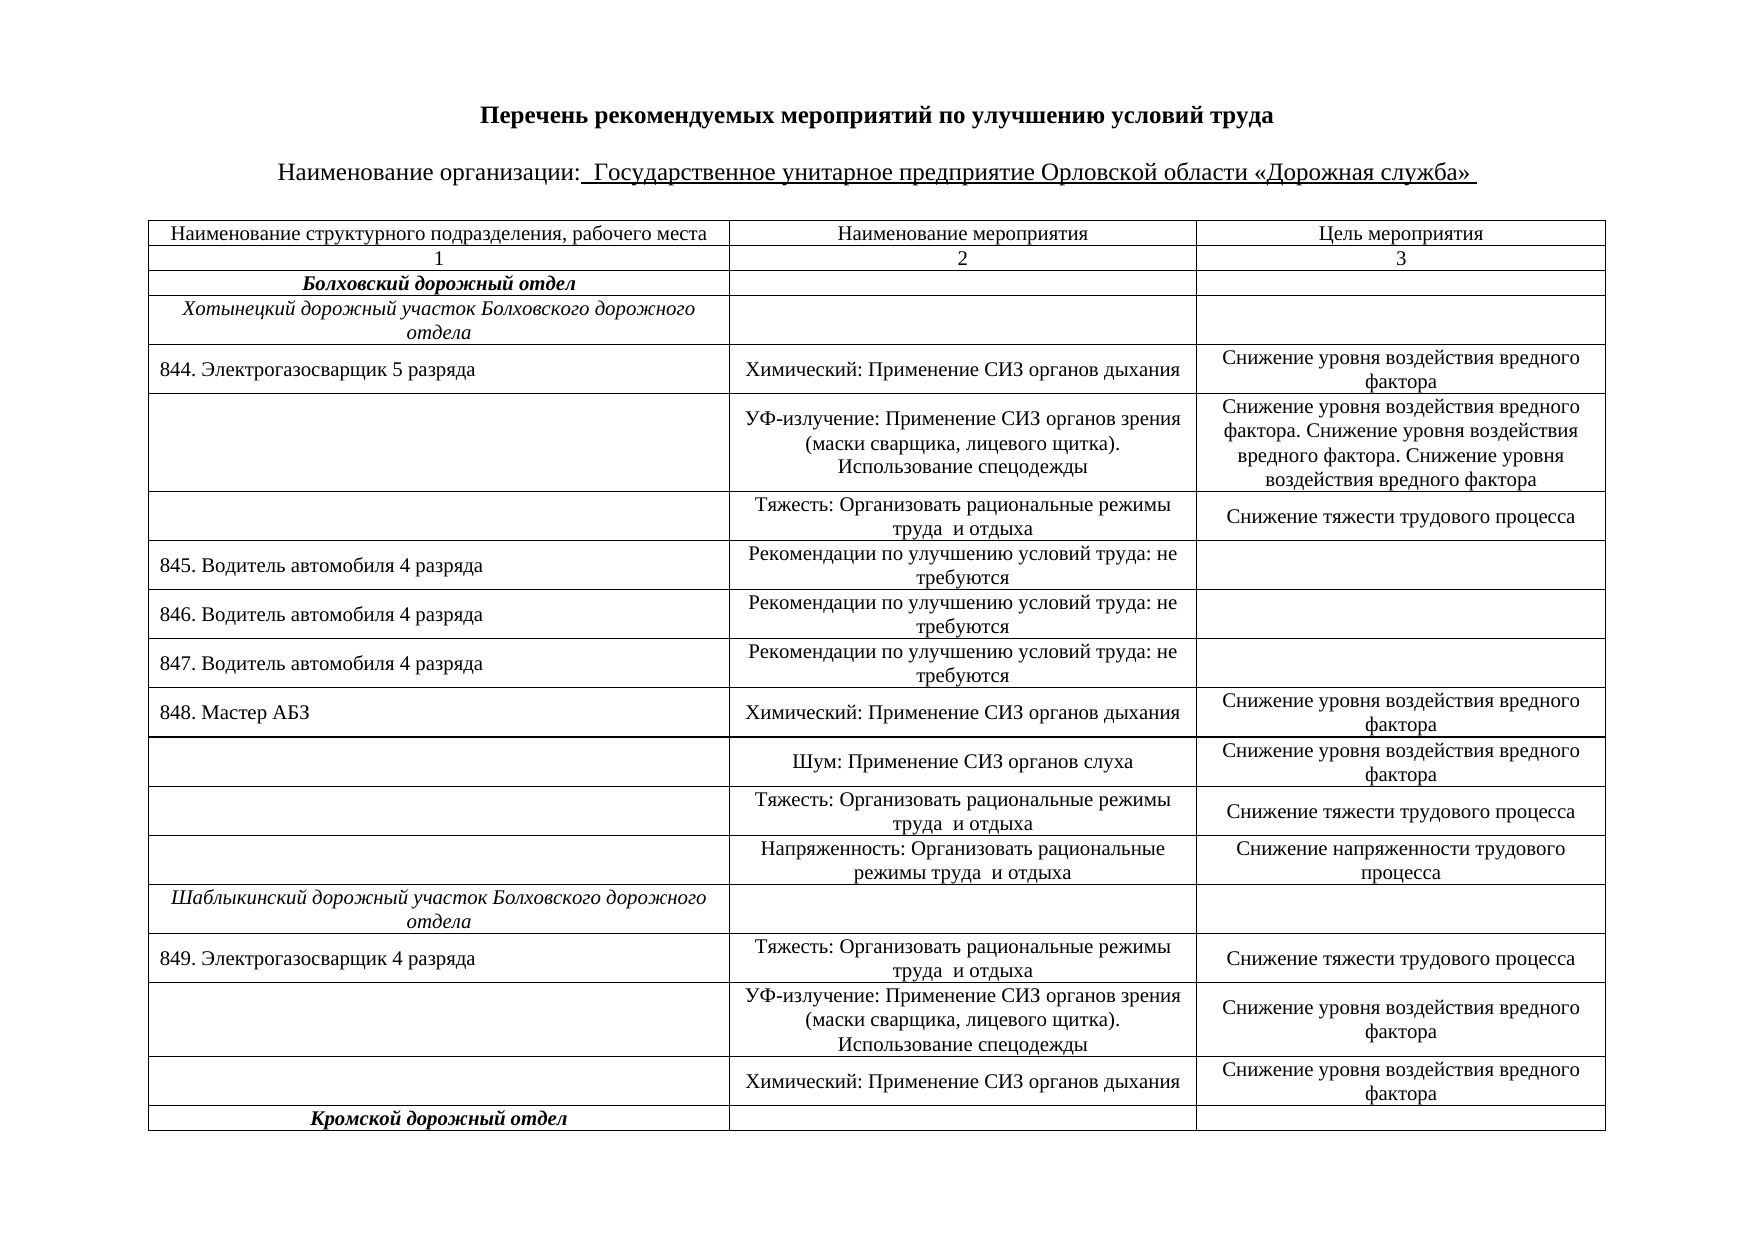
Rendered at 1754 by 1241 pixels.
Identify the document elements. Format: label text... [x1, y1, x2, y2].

table_cell [730, 296, 1196, 344]
table_cell 846. Водитель автомобиля 4 разряда [149, 590, 729, 638]
table_cell Болховский дорожный отдел [149, 271, 729, 295]
table_cell [149, 983, 729, 1056]
text Перечень рекомендуемых мероприятий по улучшению условий труда [89, 100, 1665, 129]
table_cell Кромской дорожный отдел [149, 1106, 729, 1130]
table_cell Снижение уровня воздействия вредного фактора [1197, 688, 1605, 736]
table_cell Рекомендации по улучшению условий труда: не требуются [730, 639, 1196, 687]
table_cell Химический: Применение СИЗ органов дыхания [730, 345, 1196, 393]
table_header Наименование структурного подразделения, рабочего места [149, 221, 729, 245]
table_cell [1197, 590, 1605, 638]
table_cell Снижение тяжести трудового процесса [1197, 787, 1605, 835]
table_cell [1197, 639, 1605, 687]
table_cell Шаблыкинский дорожный участок Болховского дорожного отдела [149, 885, 729, 933]
table_cell 849. Электрогазосварщик 4 разряда [149, 934, 729, 982]
table_cell УФ-излучение: Применение СИЗ органов зрения (маски сварщика, лицевого щитка). Использование спецодежды [730, 394, 1196, 491]
table_cell Хотынецкий дорожный участок Болховского дорожного отдела [149, 296, 729, 344]
table_cell Рекомендации по улучшению условий труда: не требуются [730, 590, 1196, 638]
table_cell Рекомендации по улучшению условий труда: не требуются [730, 541, 1196, 589]
table_cell [730, 1106, 1196, 1130]
table_cell [149, 787, 729, 835]
table_cell [1197, 541, 1605, 589]
table_cell [1197, 296, 1605, 344]
table_cell Снижение уровня воздействия вредного фактора. Снижение уровня воздействия вредного фактора. Снижение уровня воздействия вредного фактора [1197, 394, 1605, 491]
table_cell 848. Мастер АБЗ [149, 688, 729, 736]
table_cell [730, 885, 1196, 933]
table_cell Снижение уровня воздействия вредного фактора [1197, 345, 1605, 393]
table_cell Химический: Применение СИЗ органов дыхания [730, 688, 1196, 736]
table_cell Тяжесть: Организовать рациональные режимы труда и отдыха [730, 934, 1196, 982]
table_cell [1197, 1106, 1605, 1130]
table_cell 844. Электрогазосварщик 5 разряда [149, 345, 729, 393]
table_cell 1 [149, 246, 729, 270]
table_cell 845. Водитель автомобиля 4 разряда [149, 541, 729, 589]
table_cell [1197, 271, 1605, 295]
table_cell Химический: Применение СИЗ органов дыхания [730, 1057, 1196, 1105]
table_cell [149, 738, 729, 786]
text Наименование организации: [89, 157, 1665, 186]
table_cell Снижение напряженности трудового процесса [1197, 836, 1605, 884]
table_cell [149, 492, 729, 540]
table_cell Снижение уровня воздействия вредного фактора [1197, 1057, 1605, 1105]
table_cell Шум: Применение СИЗ органов слуха [730, 738, 1196, 786]
table_cell 847. Водитель автомобиля 4 разряда [149, 639, 729, 687]
table_cell Снижение уровня воздействия вредного фактора [1197, 738, 1605, 786]
table_cell [730, 271, 1196, 295]
table_cell Тяжесть: Организовать рациональные режимы труда и отдыха [730, 787, 1196, 835]
table_cell Снижение уровня воздействия вредного фактора [1197, 983, 1605, 1056]
table_header Наименование мероприятия [730, 221, 1196, 245]
table_cell 2 [730, 246, 1196, 270]
table_header Цель мероприятия [1197, 221, 1605, 245]
table_cell 3 [1197, 246, 1605, 270]
table_cell Снижение тяжести трудового процесса [1197, 492, 1605, 540]
table_cell [1197, 885, 1605, 933]
table_cell [149, 394, 729, 491]
table_cell Напряженность: Организовать рациональные режимы труда и отдыха [730, 836, 1196, 884]
table_cell [149, 836, 729, 884]
table_cell Тяжесть: Организовать рациональные режимы труда и отдыха [730, 492, 1196, 540]
table_cell [149, 1057, 729, 1105]
table_cell УФ-излучение: Применение СИЗ органов зрения (маски сварщика, лицевого щитка). Использование спецодежды [730, 983, 1196, 1056]
table_cell Снижение тяжести трудового процесса [1197, 934, 1605, 982]
